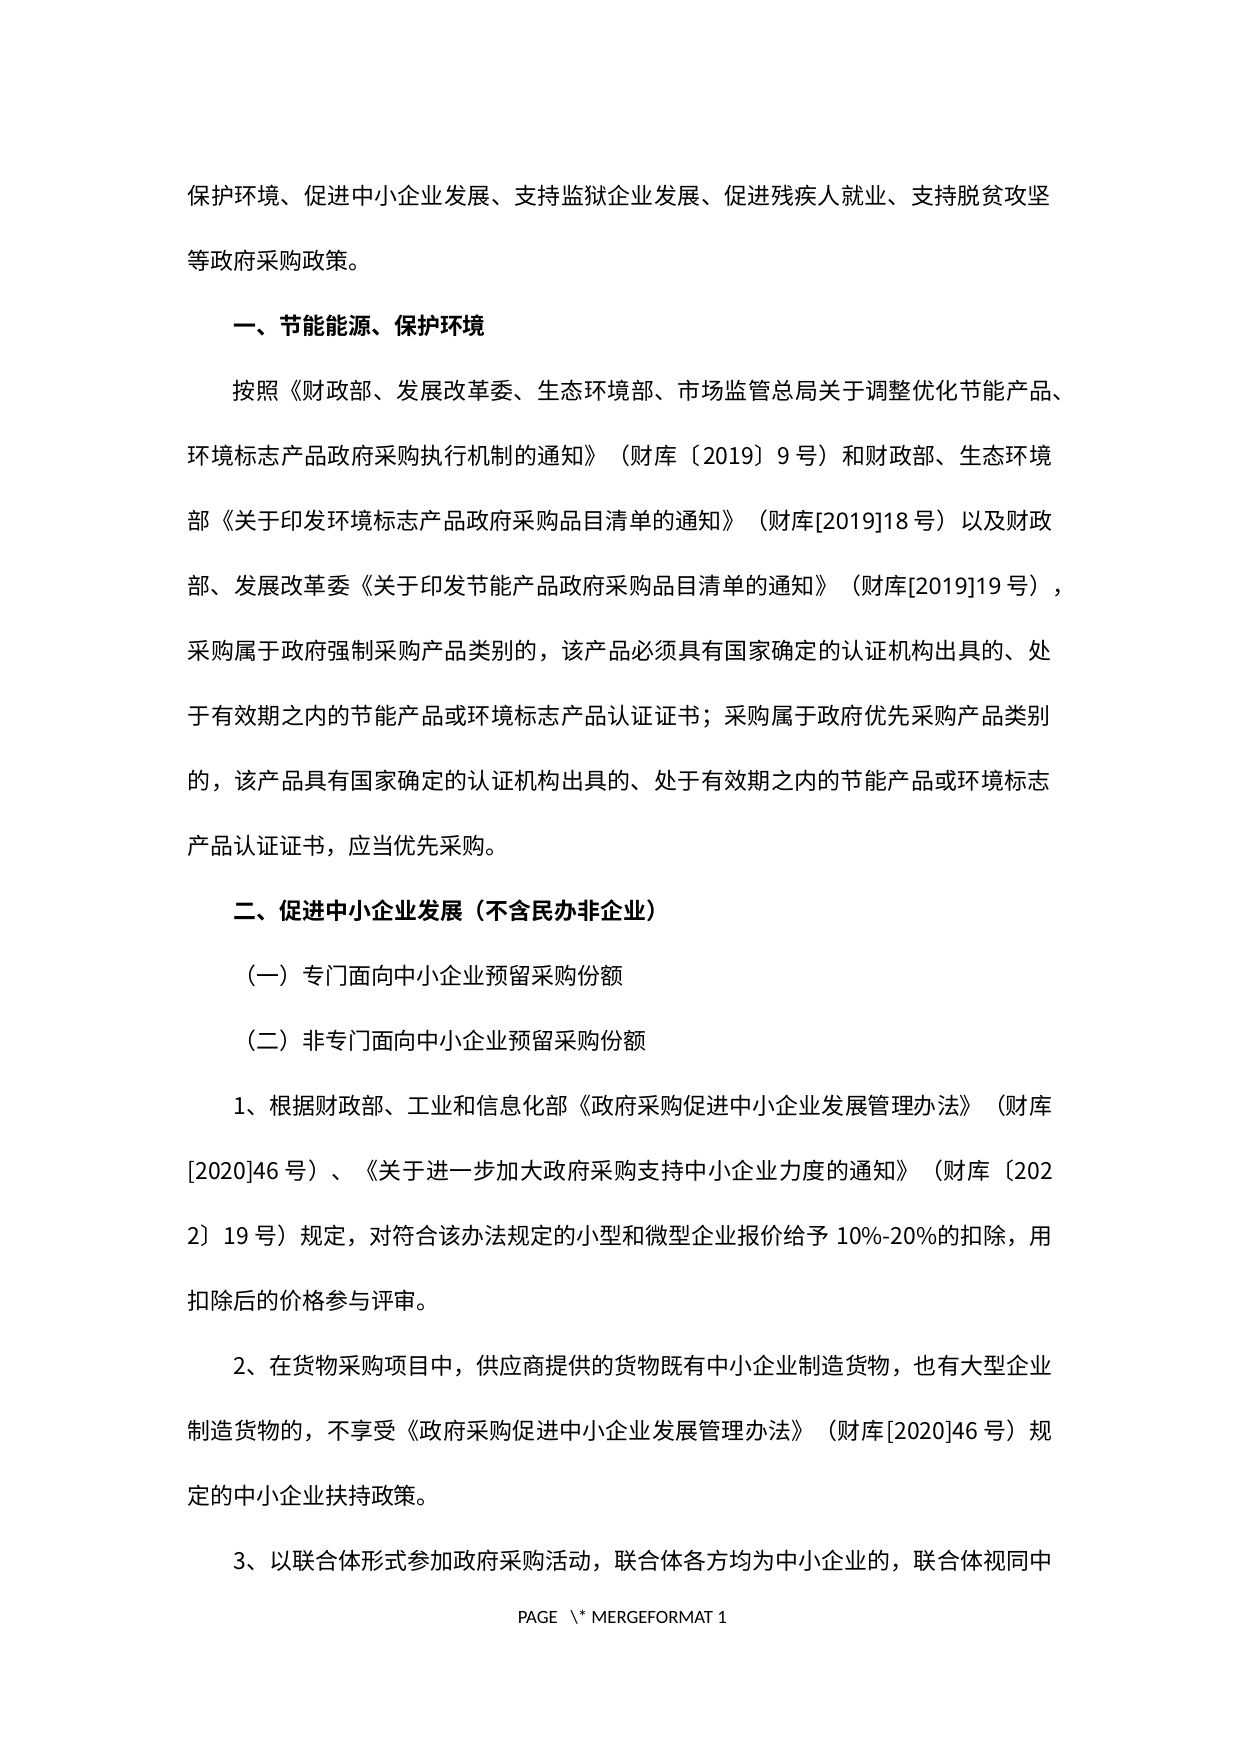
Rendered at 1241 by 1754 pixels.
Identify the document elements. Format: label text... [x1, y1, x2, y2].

text 一、节能能源、保护环境 [187, 292, 1053, 357]
text 二、促进中小企业发展（不含民办非企业） [187, 877, 1053, 942]
text 1、根据财政部、工业和信息化部《政府采购促进中小企业发展管理办法》（财库[2020]46号）、《关于进一步加大政府采购支持中小企业力度的通知》（财库〔2022〕19 号）规定，对符合该办法规定的小型和微型企业报价给予 10%-20%的扣除，用扣除后的价格参与评审。 [187, 1072, 1053, 1332]
text 2、在货物采购项目中，供应商提供的货物既有中小企业制造货物，也有大型企业制造货物的，不享受《政府采购促进中小企业发展管理办法》（财库[2020]46号）规定的中小企业扶持政策。 [187, 1332, 1053, 1527]
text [187, 162, 1053, 292]
text （一）专门面向中小企业预留采购份额 [187, 942, 1053, 1007]
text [187, 1527, 1053, 1592]
text 按照《财政部、发展改革委、生态环境部、市场监管总局关于调整优化节能产品、环境标志产品政府采购执行机制的通知》（财库〔2019〕9号）和财政部、生态环境部《关于印发环境标志产品政府采购品目清单的通知》（财库[2019]18号）以及财政部、发展改革委《关于印发节能产品政府采购品目清单的通知》（财库[2019]19号），采购属于政府强制采购产品类别的，该产品必须具有国家确定的认证机构出具的、处于有效期之内的节能产品或环境标志产品认证证书；采购属于政府优先采购产品类别的，该产品具有国家确定的认证机构出具的、处于有效期之内的节能产品或环境标志产品认证证书，应当优先采购。 [187, 357, 1053, 877]
text （二）非专门面向中小企业预留采购份额 [187, 1007, 1053, 1072]
